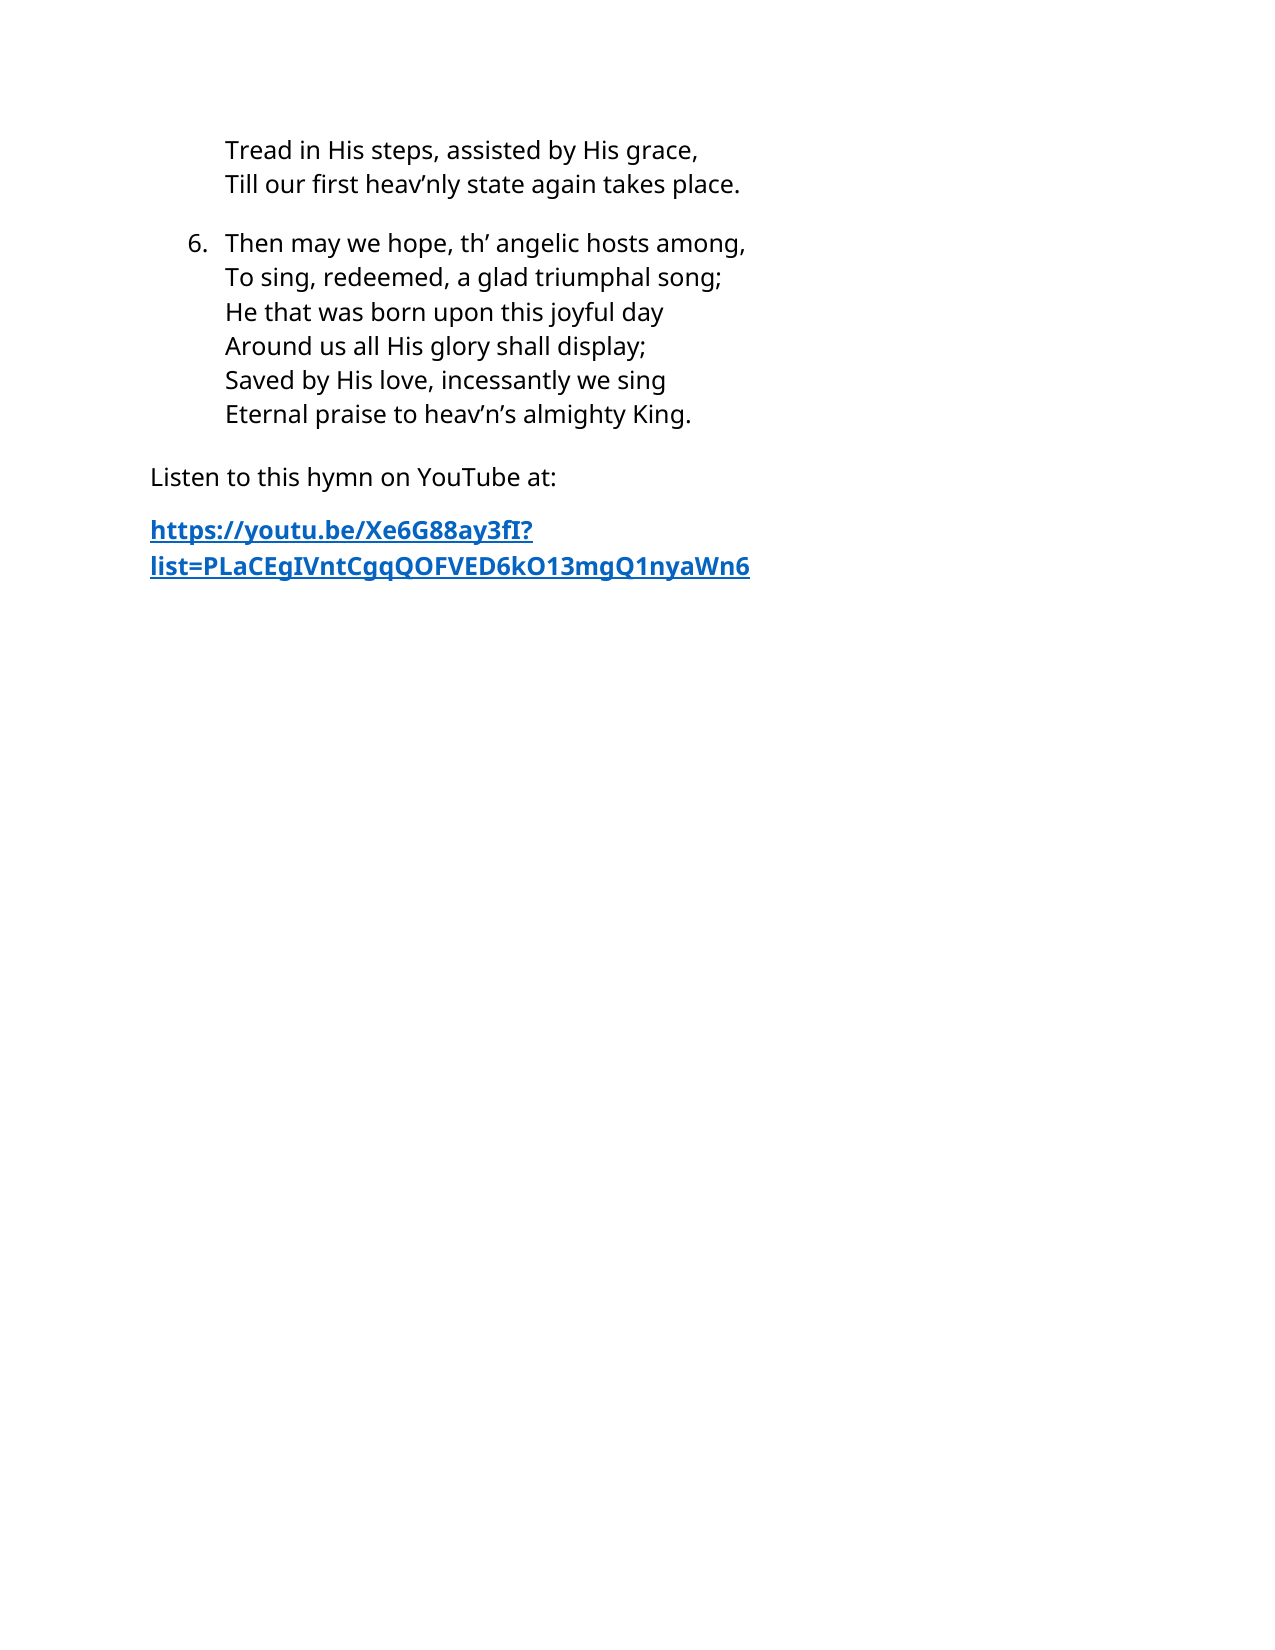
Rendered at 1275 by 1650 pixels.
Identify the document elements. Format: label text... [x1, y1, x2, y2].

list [187, 133, 1125, 201]
text https://youtu.be/Xe6G88ay3fI?list=PLaCEgIVntCgqQOFVED6kO13mgQ1nyaWn6 [150, 512, 1125, 582]
list Then may we hope, th’ angelic hosts among, To sing, redeemed, a glad triumphal song; He that was born upon this joyful day Around us all His glory shall display; Saved by His love, incessantly we sing Eternal praise to heav’n’s almighty King. [187, 226, 1125, 430]
text Listen to this hymn on YouTube at: [150, 459, 1125, 494]
